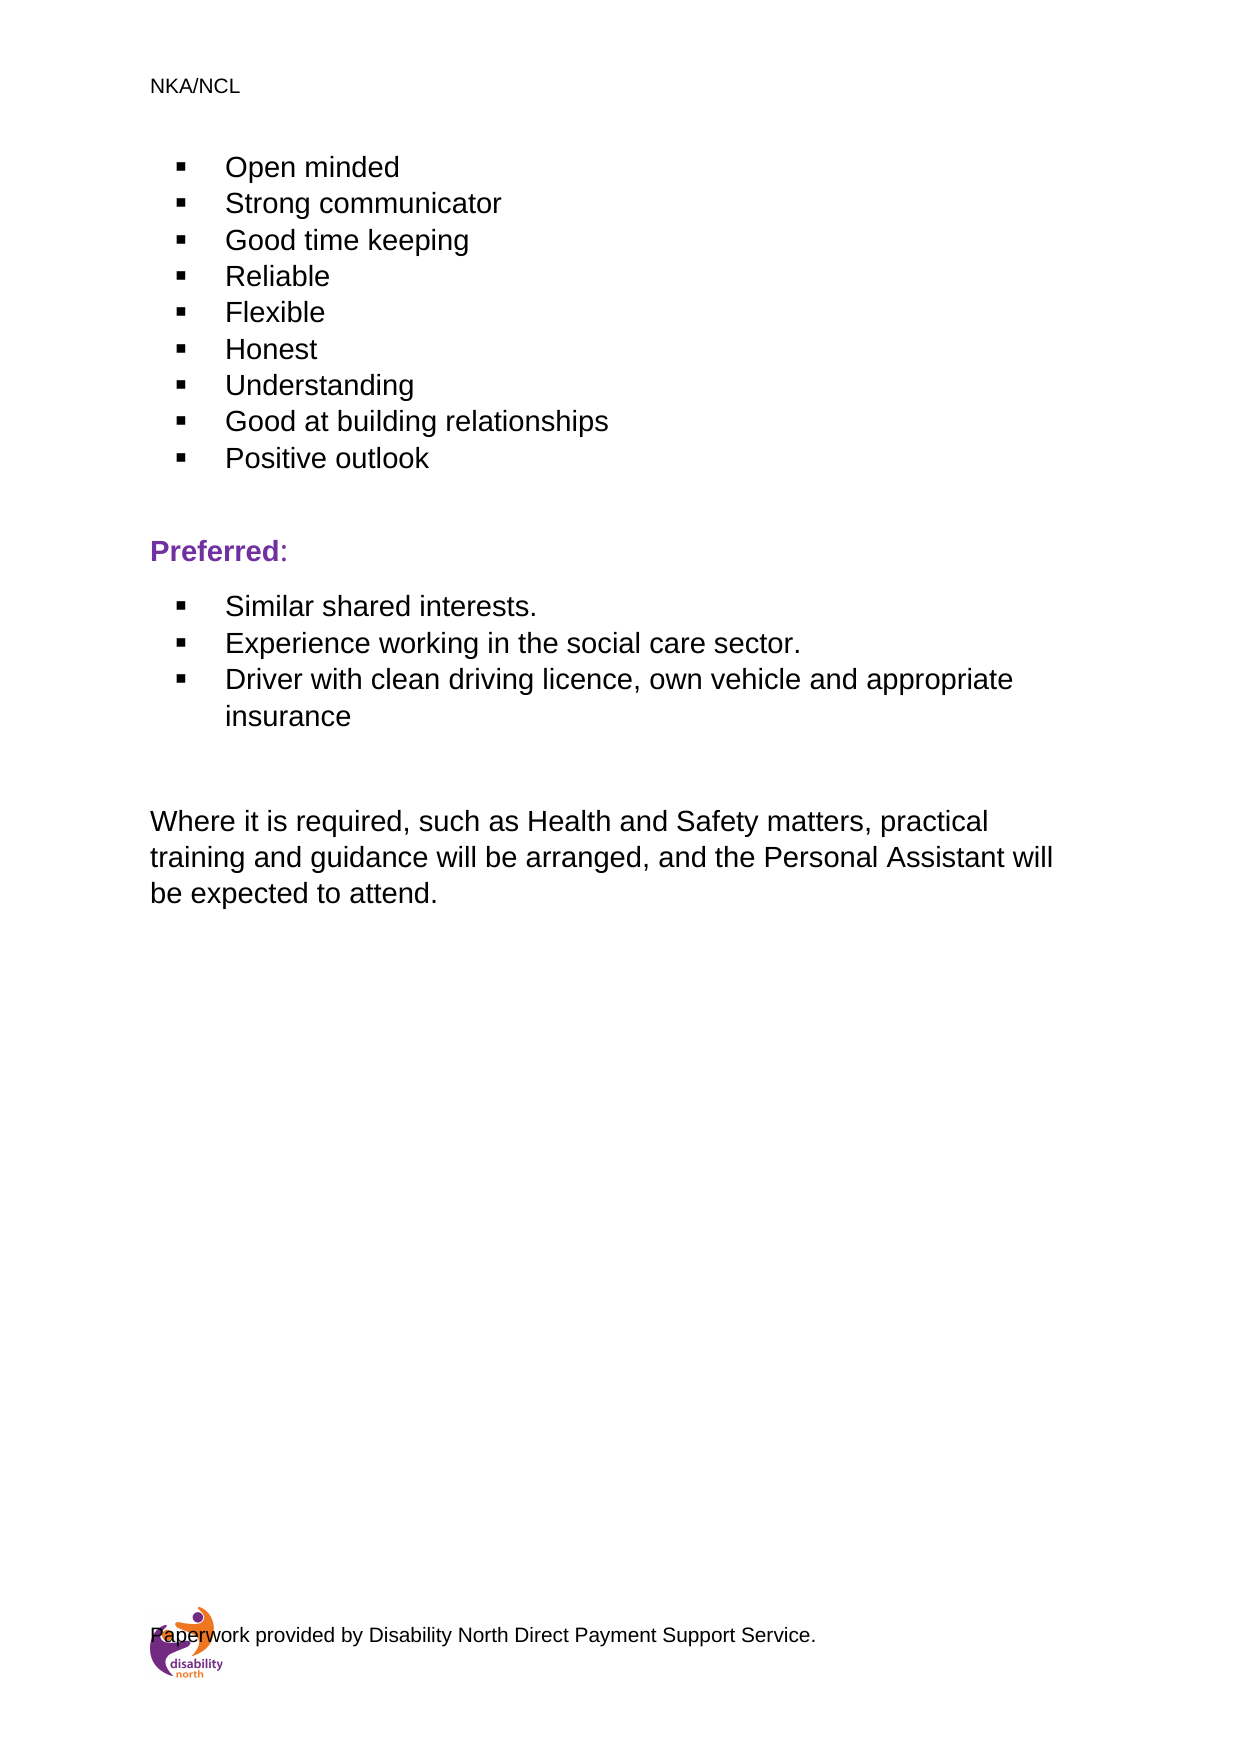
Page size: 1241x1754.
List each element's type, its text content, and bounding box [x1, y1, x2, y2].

list Understanding [187, 368, 1090, 402]
list Flexible [187, 295, 1090, 329]
list Reliable [187, 259, 1090, 293]
list Similar shared interests. [187, 589, 1090, 623]
picture [150, 1607, 223, 1680]
list Good time keeping [187, 223, 1090, 256]
list Open minded [187, 150, 1090, 184]
text Preferred: [150, 530, 1090, 570]
list Driver with clean driving licence, own vehicle and appropriate insurance [187, 662, 1090, 732]
list Good at building relationships [187, 404, 1090, 438]
list Experience working in the social care sector. [187, 626, 1090, 659]
list Strong communicator [187, 186, 1090, 220]
list Honest [187, 332, 1090, 366]
text Where it is required, such as Health and Safety matters, practical training and guidance will be arranged, and the Personal Assistant will be expected to attend. [150, 804, 1090, 910]
list Positive outlook [187, 441, 1090, 474]
